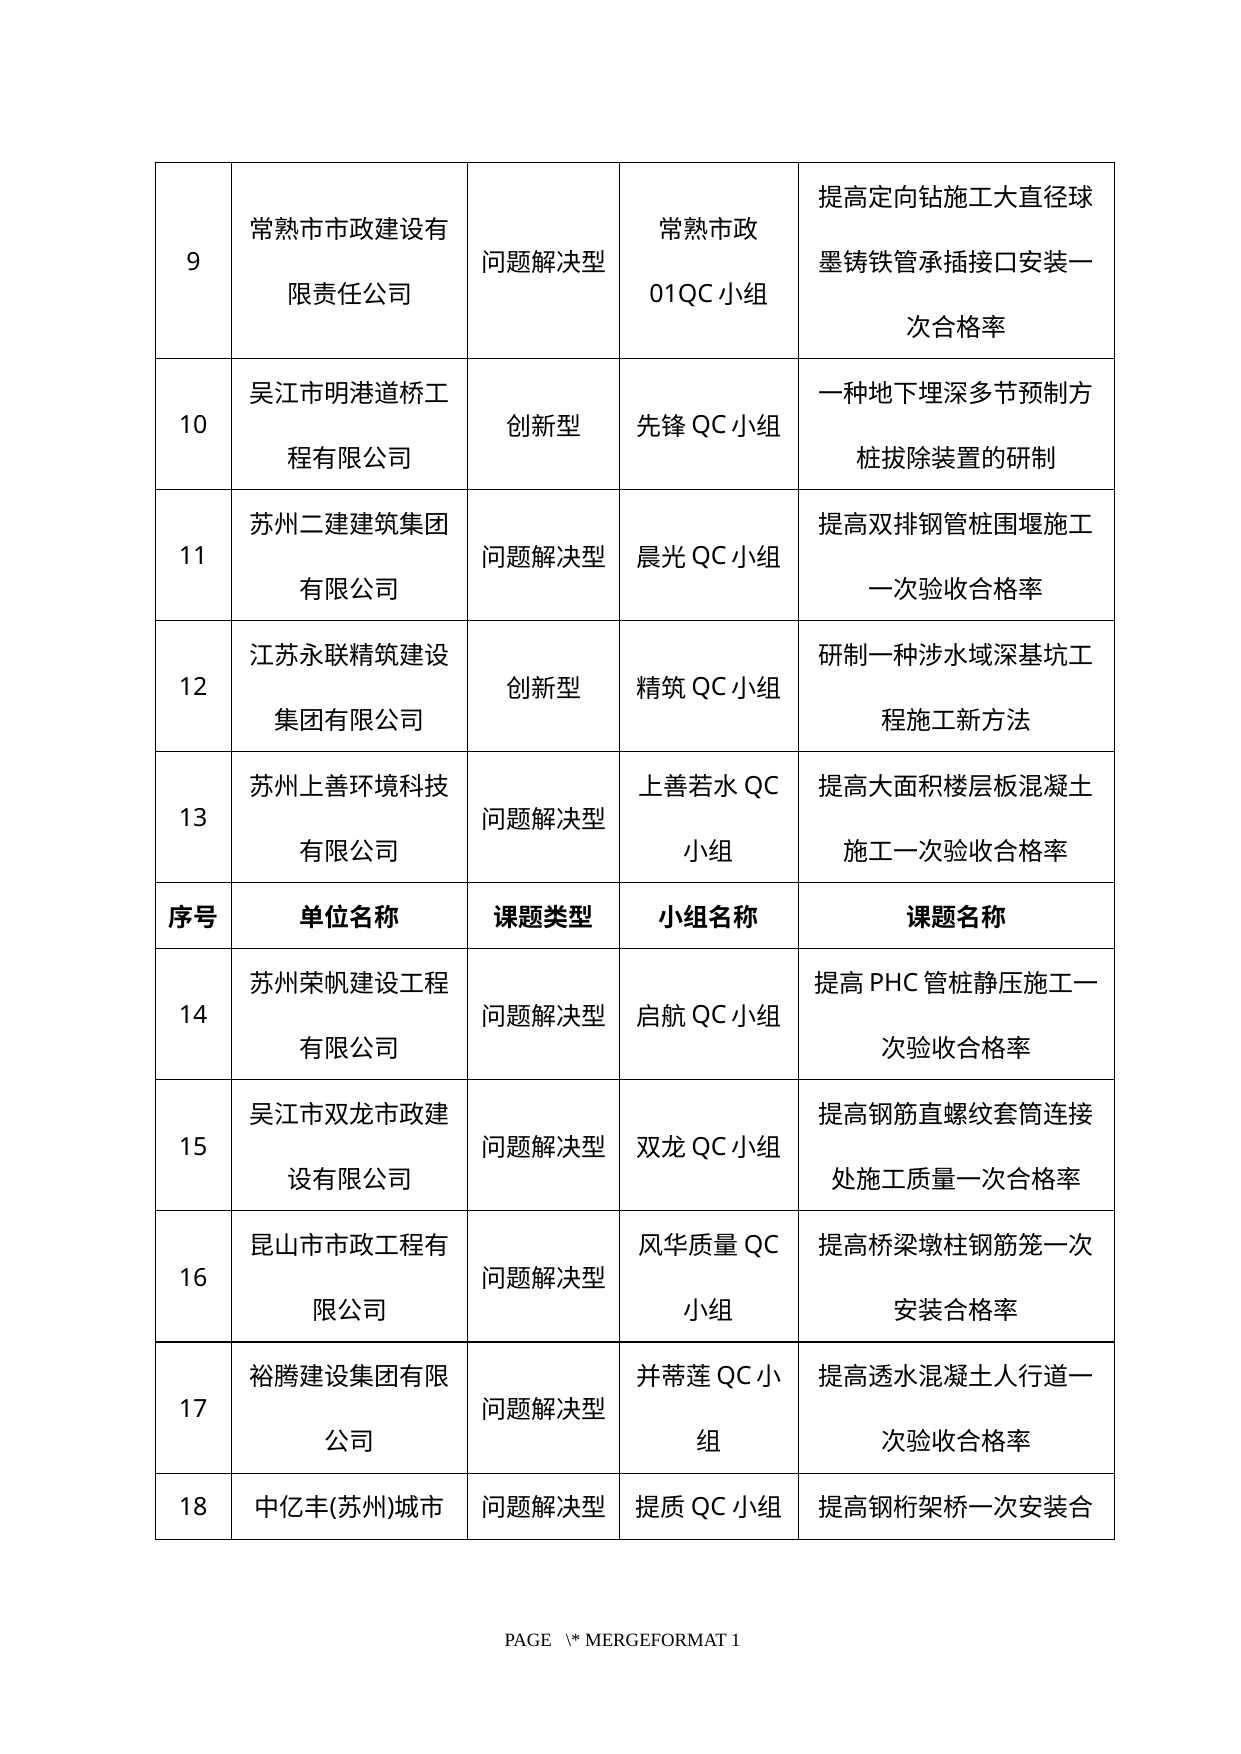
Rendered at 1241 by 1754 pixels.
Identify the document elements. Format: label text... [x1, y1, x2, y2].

table_cell 研制一种涉水域深基坑工程施工新方法 [799, 621, 1114, 751]
table_cell 问题解决型 [468, 490, 619, 620]
table_cell 问题解决型 [468, 1211, 619, 1341]
table_cell 提高大面积楼层板混凝土施工一次验收合格率 [799, 752, 1114, 882]
table_cell 吴江市双龙市政建设有限公司 [232, 1080, 467, 1210]
table_cell 吴江市明港道桥工程有限公司 [232, 359, 467, 489]
table_cell 15 [156, 1080, 231, 1210]
table_cell 精筑QC小组 [620, 621, 798, 751]
table_cell 晨光QC小组 [620, 490, 798, 620]
table_cell 10 [156, 359, 231, 489]
table_cell 课题名称 [799, 883, 1114, 948]
table_cell 13 [156, 752, 231, 882]
table_cell 问题解决型 [468, 1080, 619, 1210]
table_cell 提高定向钻施工大直径球墨铸铁管承插接口安装一次合格率 [799, 163, 1114, 358]
table_cell 江苏永联精筑建设集团有限公司 [232, 621, 467, 751]
table_cell 14 [156, 949, 231, 1079]
table_cell 12 [156, 621, 231, 751]
table_cell 风华质量QC小组 [620, 1211, 798, 1341]
table_cell 提高双排钢管桩围堰施工一次验收合格率 [799, 490, 1114, 620]
table_cell 常熟市市政建设有限责任公司 [232, 163, 467, 358]
table_cell 18 [156, 1474, 231, 1538]
table_cell 先锋QC小组 [620, 359, 798, 489]
table_cell 上善若水QC小组 [620, 752, 798, 882]
table_cell 并蒂莲QC小组 [620, 1343, 798, 1472]
table_cell 小组名称 [620, 883, 798, 948]
table_cell 课题类型 [468, 883, 619, 948]
table_cell 创新型 [468, 621, 619, 751]
table_cell 问题解决型 [468, 949, 619, 1079]
table_cell 常熟市政01QC小组 [620, 163, 798, 358]
table_cell 17 [156, 1343, 231, 1472]
table_cell 中亿丰(苏州)城市建设发展股份有限公司 [232, 1474, 467, 1538]
table_cell 苏州荣帆建设工程有限公司 [232, 949, 467, 1079]
table_cell 问题解决型 [468, 163, 619, 358]
table_cell 9 [156, 163, 231, 358]
table_cell 提高钢桁架桥一次安装合格率 [799, 1474, 1114, 1538]
table_cell 启航QC小组 [620, 949, 798, 1079]
table_cell 昆山市市政工程有限公司 [232, 1211, 467, 1341]
table_cell 问题解决型 [468, 1474, 619, 1538]
table_cell 序号 [156, 883, 231, 948]
table_cell 双龙QC小组 [620, 1080, 798, 1210]
table_cell 苏州上善环境科技有限公司 [232, 752, 467, 882]
table_cell 单位名称 [232, 883, 467, 948]
table_cell 提高PHC管桩静压施工一次验收合格率 [799, 949, 1114, 1079]
table_cell 提高桥梁墩柱钢筋笼一次安装合格率 [799, 1211, 1114, 1341]
table_cell 创新型 [468, 359, 619, 489]
table_cell 11 [156, 490, 231, 620]
table_cell 提质 QC 小组 [620, 1474, 798, 1538]
table_cell 一种地下埋深多节预制方桩拔除装置的研制 [799, 359, 1114, 489]
table_cell 16 [156, 1211, 231, 1341]
table_cell 苏州二建建筑集团有限公司 [232, 490, 467, 620]
table_cell 裕腾建设集团有限公司 [232, 1343, 467, 1472]
table_cell 问题解决型 [468, 752, 619, 882]
table_cell 提高透水混凝土人行道一次验收合格率 [799, 1343, 1114, 1472]
table_cell 提高钢筋直螺纹套筒连接处施工质量一次合格率 [799, 1080, 1114, 1210]
table_cell 问题解决型 [468, 1343, 619, 1472]
